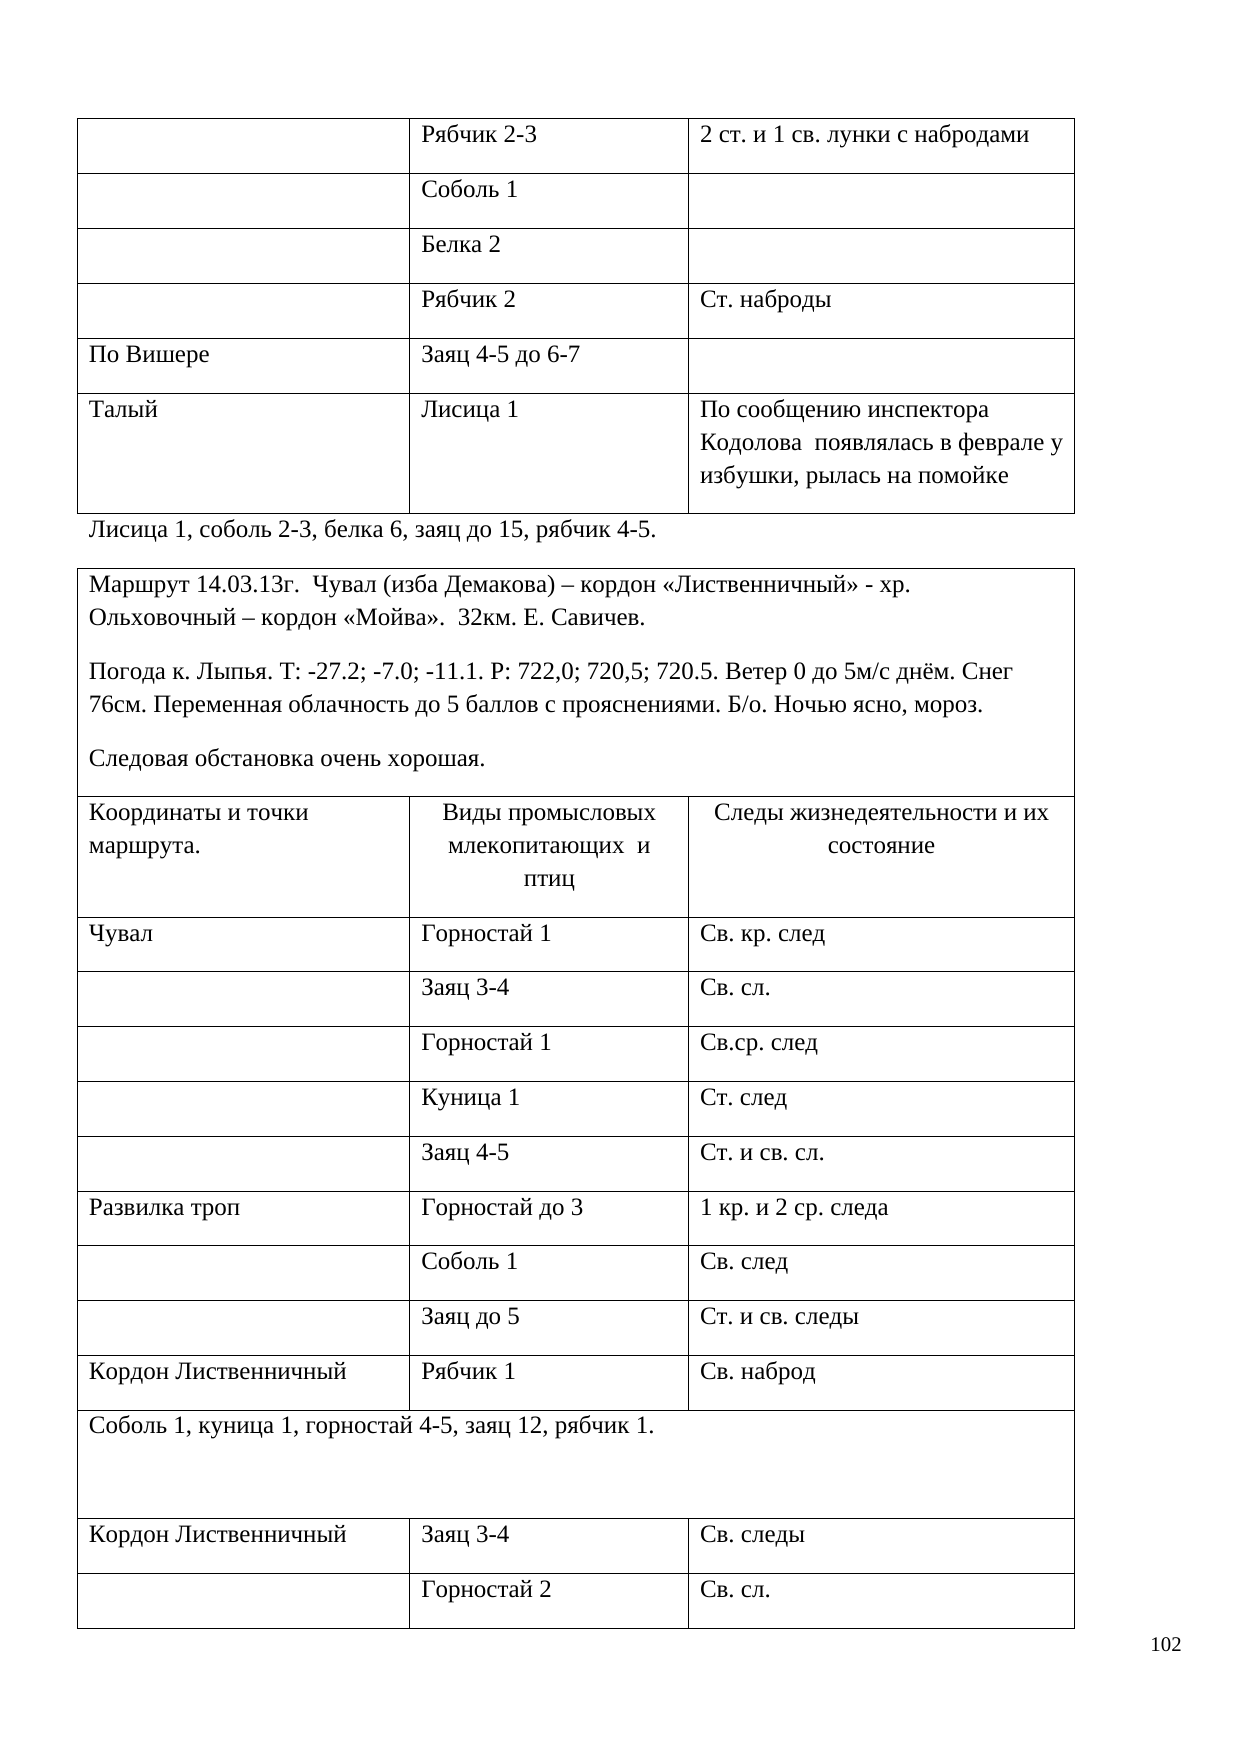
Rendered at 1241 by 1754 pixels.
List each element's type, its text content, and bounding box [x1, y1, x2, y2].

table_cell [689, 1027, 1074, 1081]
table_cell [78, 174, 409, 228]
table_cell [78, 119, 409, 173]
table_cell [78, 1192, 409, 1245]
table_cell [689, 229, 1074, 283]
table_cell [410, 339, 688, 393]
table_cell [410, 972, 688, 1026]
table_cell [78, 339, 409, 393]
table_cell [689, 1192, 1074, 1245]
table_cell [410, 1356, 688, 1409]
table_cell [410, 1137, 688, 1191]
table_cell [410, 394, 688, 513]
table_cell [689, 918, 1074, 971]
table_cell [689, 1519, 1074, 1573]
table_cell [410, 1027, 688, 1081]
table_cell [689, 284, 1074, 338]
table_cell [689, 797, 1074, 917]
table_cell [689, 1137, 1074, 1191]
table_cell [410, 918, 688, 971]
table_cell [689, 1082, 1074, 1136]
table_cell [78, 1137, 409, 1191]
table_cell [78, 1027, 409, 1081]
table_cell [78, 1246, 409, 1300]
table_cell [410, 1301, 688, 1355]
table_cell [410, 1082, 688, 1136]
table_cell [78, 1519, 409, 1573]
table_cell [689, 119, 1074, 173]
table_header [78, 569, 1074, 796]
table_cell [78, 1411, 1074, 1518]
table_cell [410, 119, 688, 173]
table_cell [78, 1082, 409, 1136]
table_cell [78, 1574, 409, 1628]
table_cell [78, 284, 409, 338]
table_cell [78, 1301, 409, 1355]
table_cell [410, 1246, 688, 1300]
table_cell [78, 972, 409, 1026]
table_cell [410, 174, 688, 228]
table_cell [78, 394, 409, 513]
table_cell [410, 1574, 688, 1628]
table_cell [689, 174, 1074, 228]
text Лисица 1, соболь 2-3, белка 6, заяц до 15, рябчик 4-5. [89, 514, 1181, 543]
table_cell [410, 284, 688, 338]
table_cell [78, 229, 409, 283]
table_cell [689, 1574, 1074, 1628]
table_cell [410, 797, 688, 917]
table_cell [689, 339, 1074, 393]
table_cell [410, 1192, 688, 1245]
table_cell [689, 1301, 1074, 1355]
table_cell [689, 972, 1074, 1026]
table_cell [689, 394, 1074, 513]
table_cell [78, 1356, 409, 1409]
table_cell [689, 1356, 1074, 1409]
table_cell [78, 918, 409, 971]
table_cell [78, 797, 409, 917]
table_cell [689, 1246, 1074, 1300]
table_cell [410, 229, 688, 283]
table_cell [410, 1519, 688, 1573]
